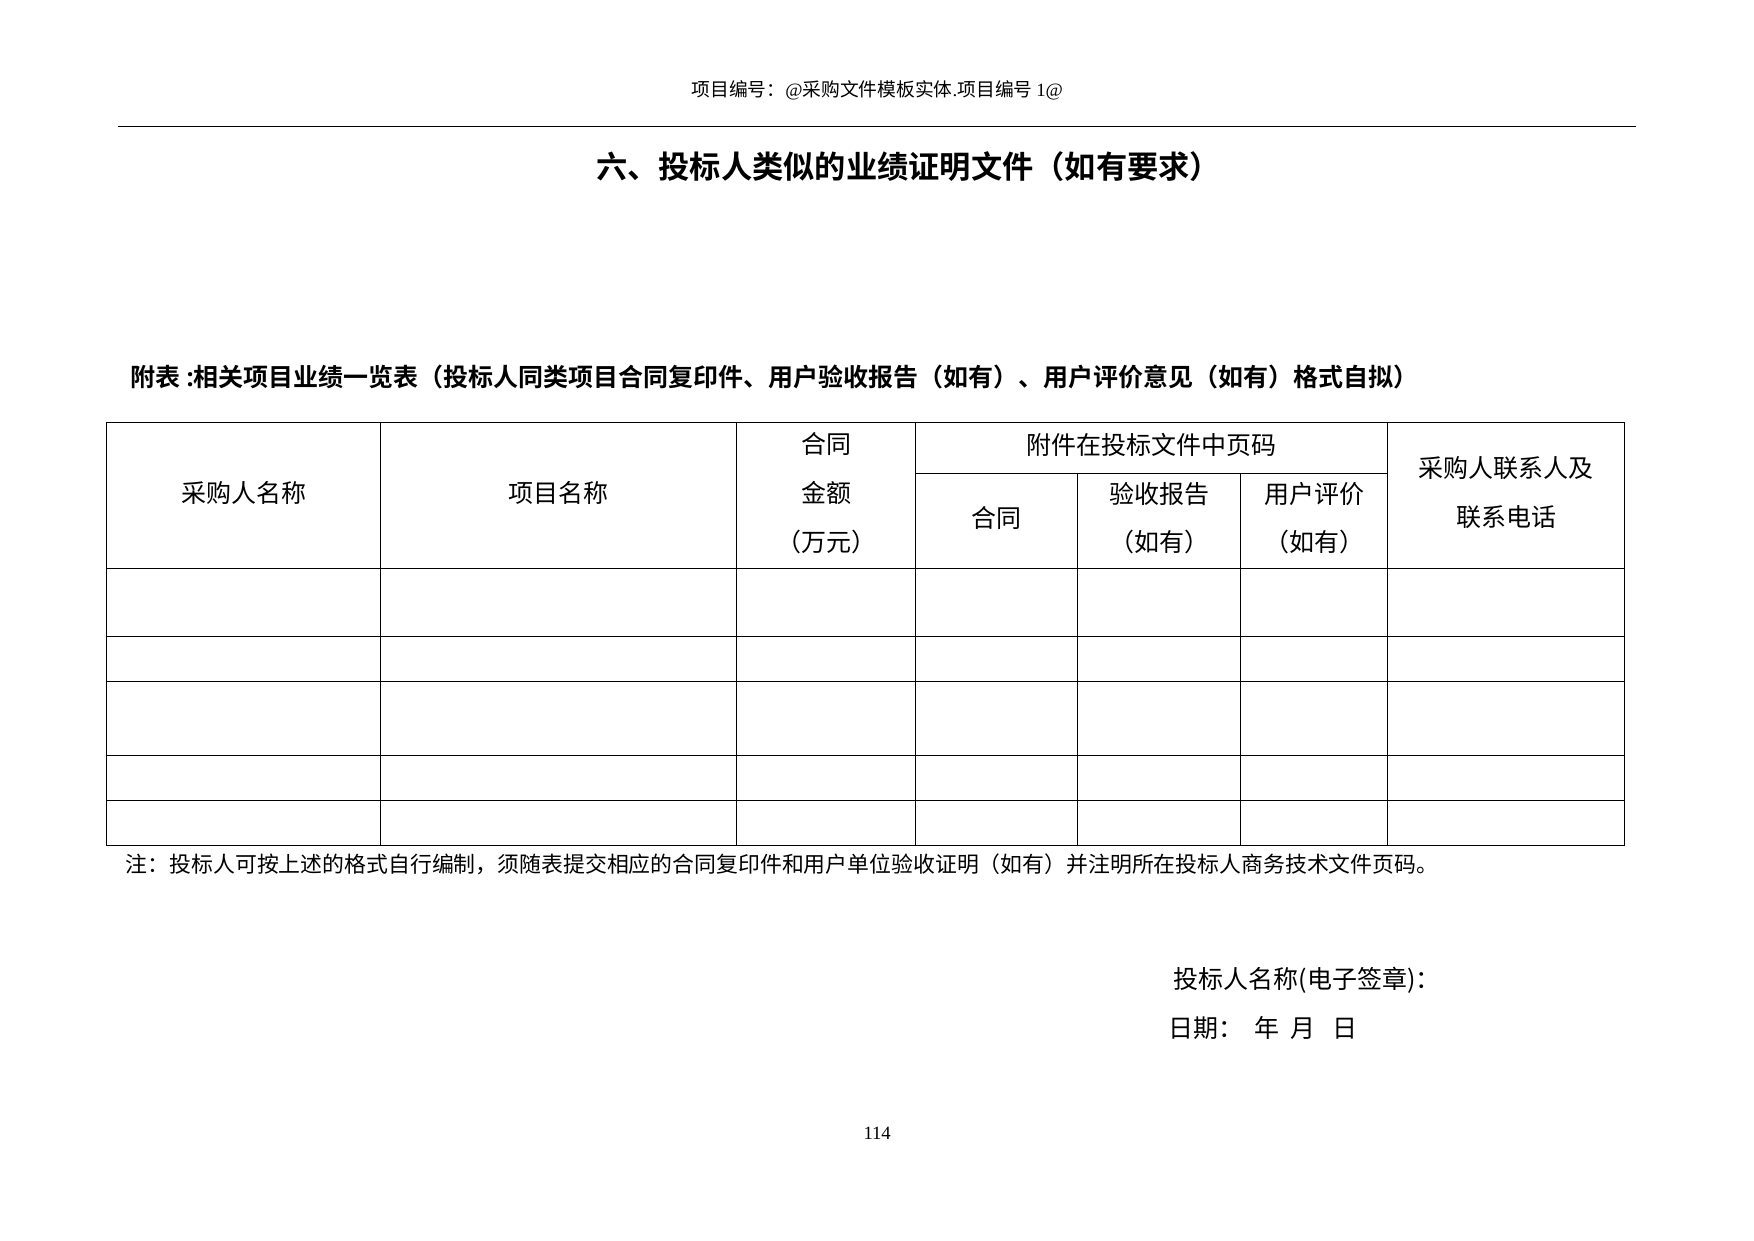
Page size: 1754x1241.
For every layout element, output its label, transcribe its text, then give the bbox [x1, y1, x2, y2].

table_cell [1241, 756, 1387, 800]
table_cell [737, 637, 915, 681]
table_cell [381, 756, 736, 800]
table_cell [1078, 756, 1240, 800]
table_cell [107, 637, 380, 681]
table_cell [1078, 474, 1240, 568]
text 投标人名称(电子签章)： [118, 959, 1636, 996]
text 日期： 年 月 日 [118, 1008, 1636, 1044]
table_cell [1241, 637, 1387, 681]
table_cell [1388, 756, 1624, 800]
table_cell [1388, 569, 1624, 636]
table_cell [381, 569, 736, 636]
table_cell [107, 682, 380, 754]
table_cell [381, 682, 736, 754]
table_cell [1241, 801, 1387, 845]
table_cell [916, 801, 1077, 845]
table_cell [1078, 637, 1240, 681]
text 注：投标人可按上述的格式自行编制，须随表提交相应的合同复印件和用户单位验收证明（如有）并注明所在投标人商务技术文件页码。 [126, 846, 1636, 880]
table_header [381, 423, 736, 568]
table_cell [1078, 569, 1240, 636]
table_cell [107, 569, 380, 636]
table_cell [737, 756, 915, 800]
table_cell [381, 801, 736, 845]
text 六、投标人类似的业绩证明文件（如有要求） [118, 142, 1636, 187]
text 附表 :相关项目业绩一览表（投标人同类项目合同复印件、用户验收报告（如有）、用户评价意见（如有）格式自拟） [118, 341, 1636, 410]
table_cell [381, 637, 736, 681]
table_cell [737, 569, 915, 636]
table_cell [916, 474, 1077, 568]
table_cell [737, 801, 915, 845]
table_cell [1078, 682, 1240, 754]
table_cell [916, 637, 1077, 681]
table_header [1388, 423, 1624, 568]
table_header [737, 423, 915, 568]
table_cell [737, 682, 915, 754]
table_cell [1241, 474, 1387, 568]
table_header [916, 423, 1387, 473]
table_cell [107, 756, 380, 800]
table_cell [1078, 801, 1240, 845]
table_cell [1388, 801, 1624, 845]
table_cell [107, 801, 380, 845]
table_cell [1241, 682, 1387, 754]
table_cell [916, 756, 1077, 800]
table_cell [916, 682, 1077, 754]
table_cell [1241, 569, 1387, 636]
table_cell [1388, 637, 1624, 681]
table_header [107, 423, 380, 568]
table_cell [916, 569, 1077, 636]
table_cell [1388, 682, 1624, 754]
